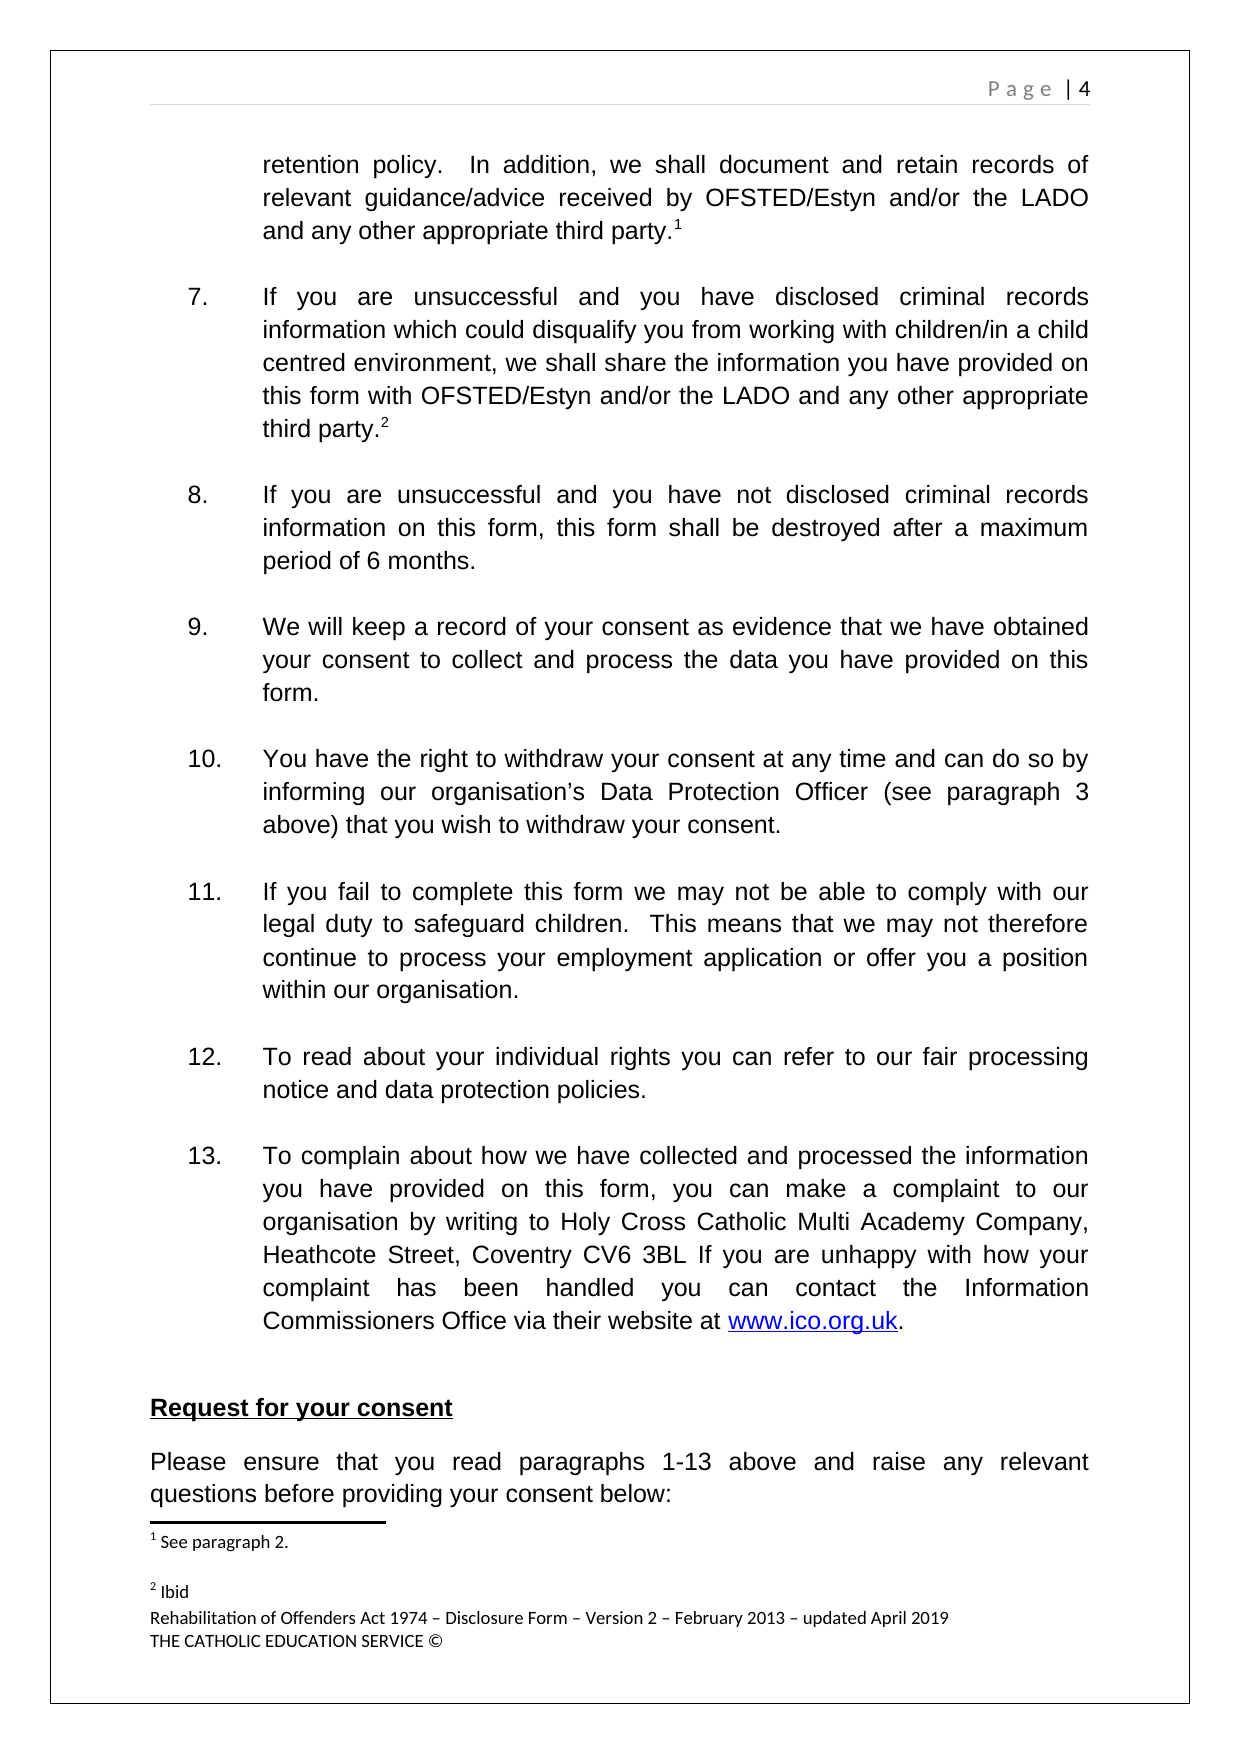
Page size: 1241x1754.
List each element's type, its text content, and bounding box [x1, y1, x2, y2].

text Request for your consent [150, 1393, 1090, 1421]
list You have the right to withdraw your consent at any time and can do so by informing our organisation’s Data Protection Officer (see paragraph 3 above) that you wish to withdraw your consent. [187, 744, 1090, 839]
list To read about your individual rights you can refer to our fair processing notice and data protection policies. [187, 1042, 1090, 1103]
list If you are unsuccessful and you have disclosed criminal records information which could disqualify you from working with children/in a child centred environment, we shall share the information you have provided on this form with OFSTED/Estyn and/or the LADO and any other appropriate third party. [187, 282, 1090, 443]
text Please ensure that you read paragraphs 1-13 above and raise any relevant questions before providing your consent below: [150, 1446, 1090, 1508]
list If you are unsuccessful and you have not disclosed criminal records information on this form, this form shall be destroyed after a maximum period of 6 months. [187, 480, 1090, 575]
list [187, 150, 1090, 245]
list If you fail to complete this form we may not be able to comply with our legal duty to safeguard children. This means that we may not therefore continue to process your employment application or offer you a position within our organisation. [187, 876, 1090, 1004]
list To complain about how we have collected and processed the information you have provided on this form, you can make a complaint to our organisation by writing to Holy Cross Catholic Multi Academy Company, Heathcote Street, Coventry CV6 3BL If you are unhappy with how your complaint has been handled you can contact the Information Commissioners Office via their website at www.ico.org.uk. [187, 1141, 1090, 1334]
list We will keep a record of your consent as evidence that we have obtained your consent to collect and process the data you have provided on this form. [187, 612, 1090, 707]
